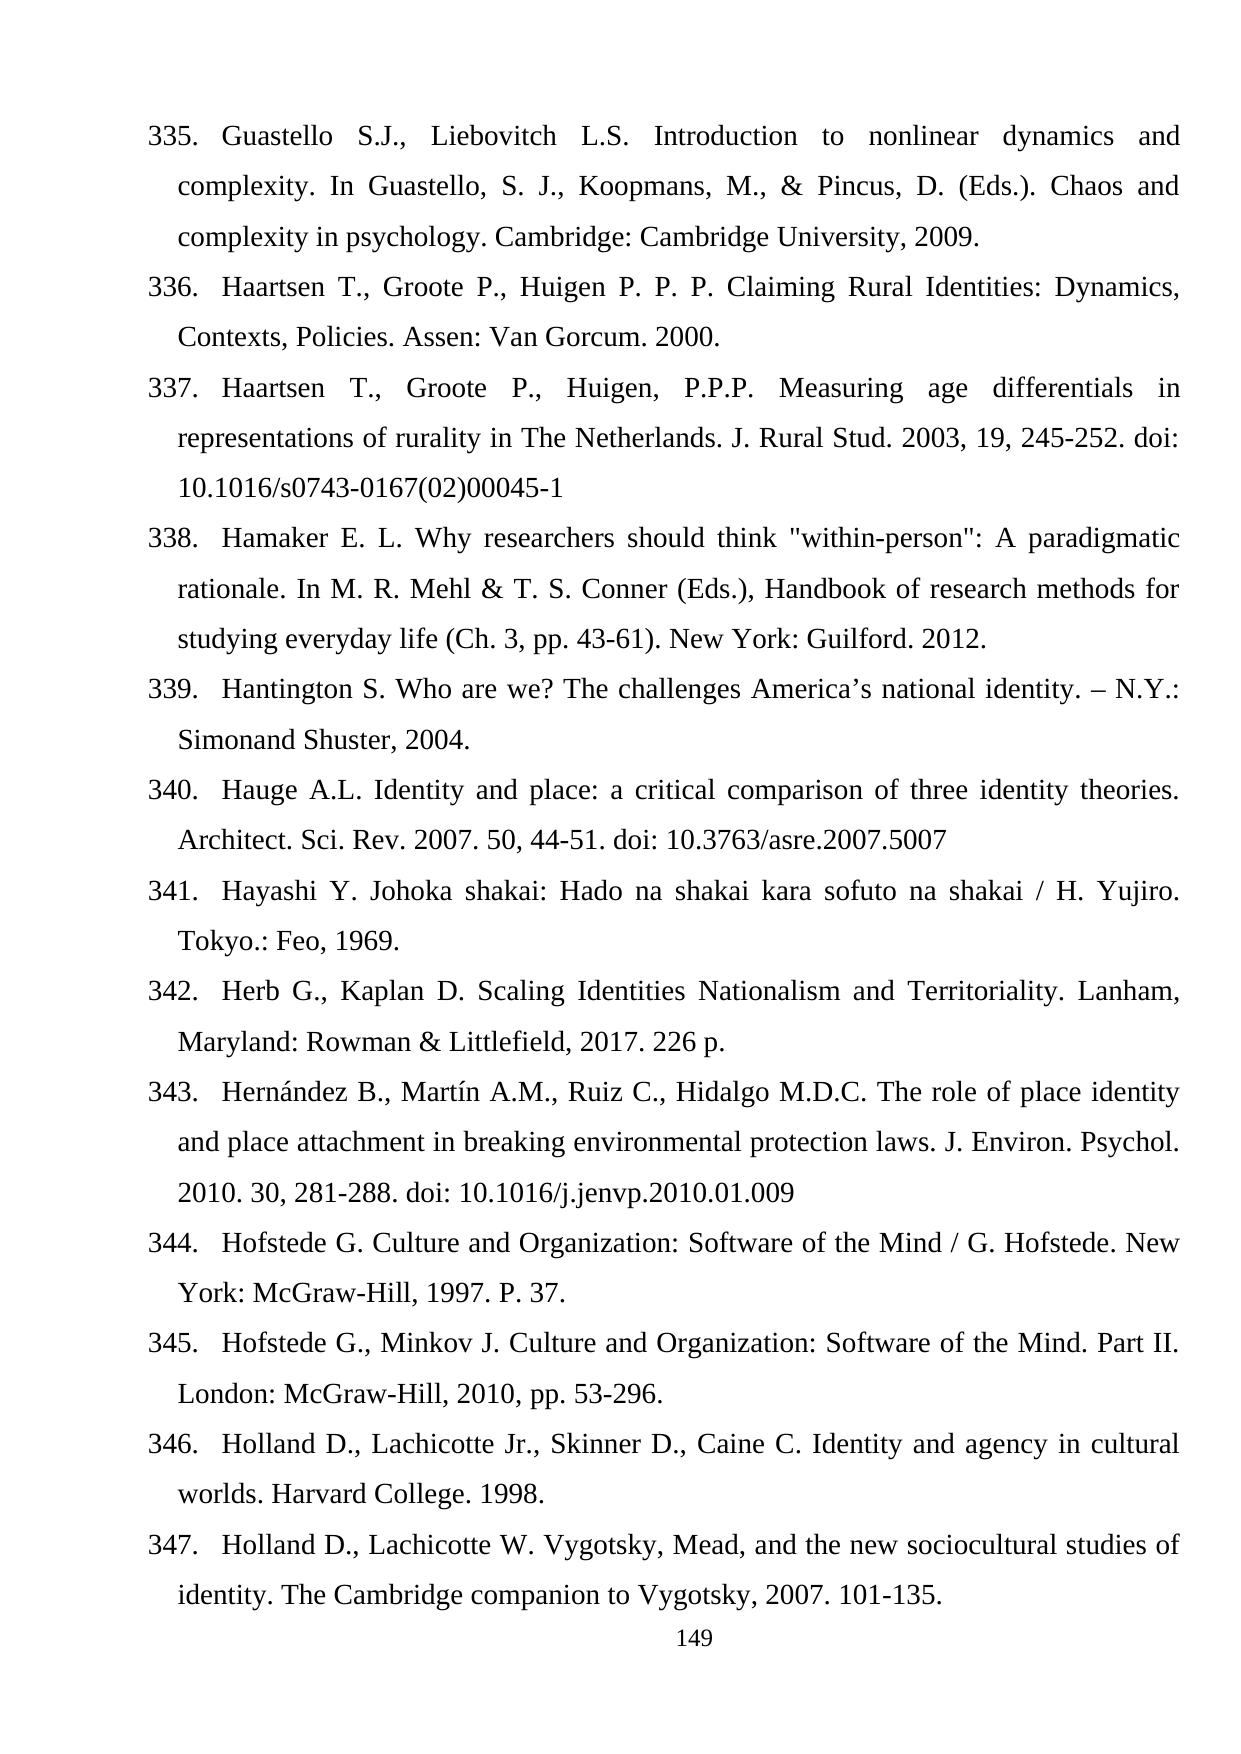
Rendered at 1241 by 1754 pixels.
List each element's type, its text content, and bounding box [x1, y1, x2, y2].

list Hayashi Y. Johoka shakai: Hado na shakai kara sofuto na shakai / H. Yujiro. Tokyo.: Feo, 1969. [148, 873, 1181, 957]
list Holland D., Lachicotte W. Vygotsky, Mead, and the new sociocultural studies of identity. The Cambridge companion to Vygotsky, 2007. 101-135. [148, 1527, 1181, 1611]
list Holland D., Lachicotte Jr., Skinner D., Caine C. Identity and agency in cultural worlds. Harvard College. 1998. [148, 1426, 1181, 1510]
list Hantington S. Who are we? The challenges America’s national identity. – N.Y.: Simonand Shuster, 2004. [148, 672, 1181, 755]
list Hernández B., Martín A.M., Ruiz C., Hidalgo M.D.C. The role of place identity and place attachment in breaking environmental protection laws. J. Environ. Psychol. 2010. 30, 281-288. doi: 10.1016/j.jenvp.2010.01.009 [148, 1074, 1181, 1208]
list Herb G., Kaplan D. Scaling Identities Nationalism and Territoriality. Lanham, Maryland: Rowman & Littlefield, 2017. 226 p. [148, 973, 1181, 1057]
list Hauge A.L. Identity and place: a critical comparison of three identity theories. Architect. Sci. Rev. 2007. 50, 44-51. doi: 10.3763/asre.2007.5007 [148, 772, 1181, 856]
list Hamaker E. L. Why researchers should think "within-person": A paradigmatic rationale. In M. R. Mehl & T. S. Conner (Eds.), Handbook of research methods for studying everyday life (Ch. 3, pp. 43-61). New York: Guilford. 2012. [148, 521, 1181, 655]
list Hofstede G. Culture and Organization: Software of the Mind / G. Hofstede. New York: McGraw-Hill, 1997. P. 37. [148, 1225, 1181, 1309]
list Hofstede G., Minkov J. Culture and Organization: Software of the Mind. Part II. London: McGraw-Hill, 2010, рp. 53-296. [148, 1326, 1181, 1409]
list Haartsen T., Groote P., Huigen, P.P.P. Measuring age differentials in representations of rurality in The Netherlands. J. Rural Stud. 2003, 19, 245-252. doi: 10.1016/s0743-0167(02)00045-1 [148, 370, 1181, 504]
list Haartsen T., Groote P., Huigen P. P. P. Claiming Rural Identities: Dynamics, Contexts, Policies. Assen: Van Gorcum. 2000. [148, 269, 1181, 353]
list Guastello S.J., Liebovitch L.S. Introduction to nonlinear dynamics and complexity. In Guastello, S. J., Koopmans, M., & Pincus, D. (Eds.). Chaos and complexity in psychology. Cambridge: Cambridge University, 2009. [148, 118, 1181, 252]
